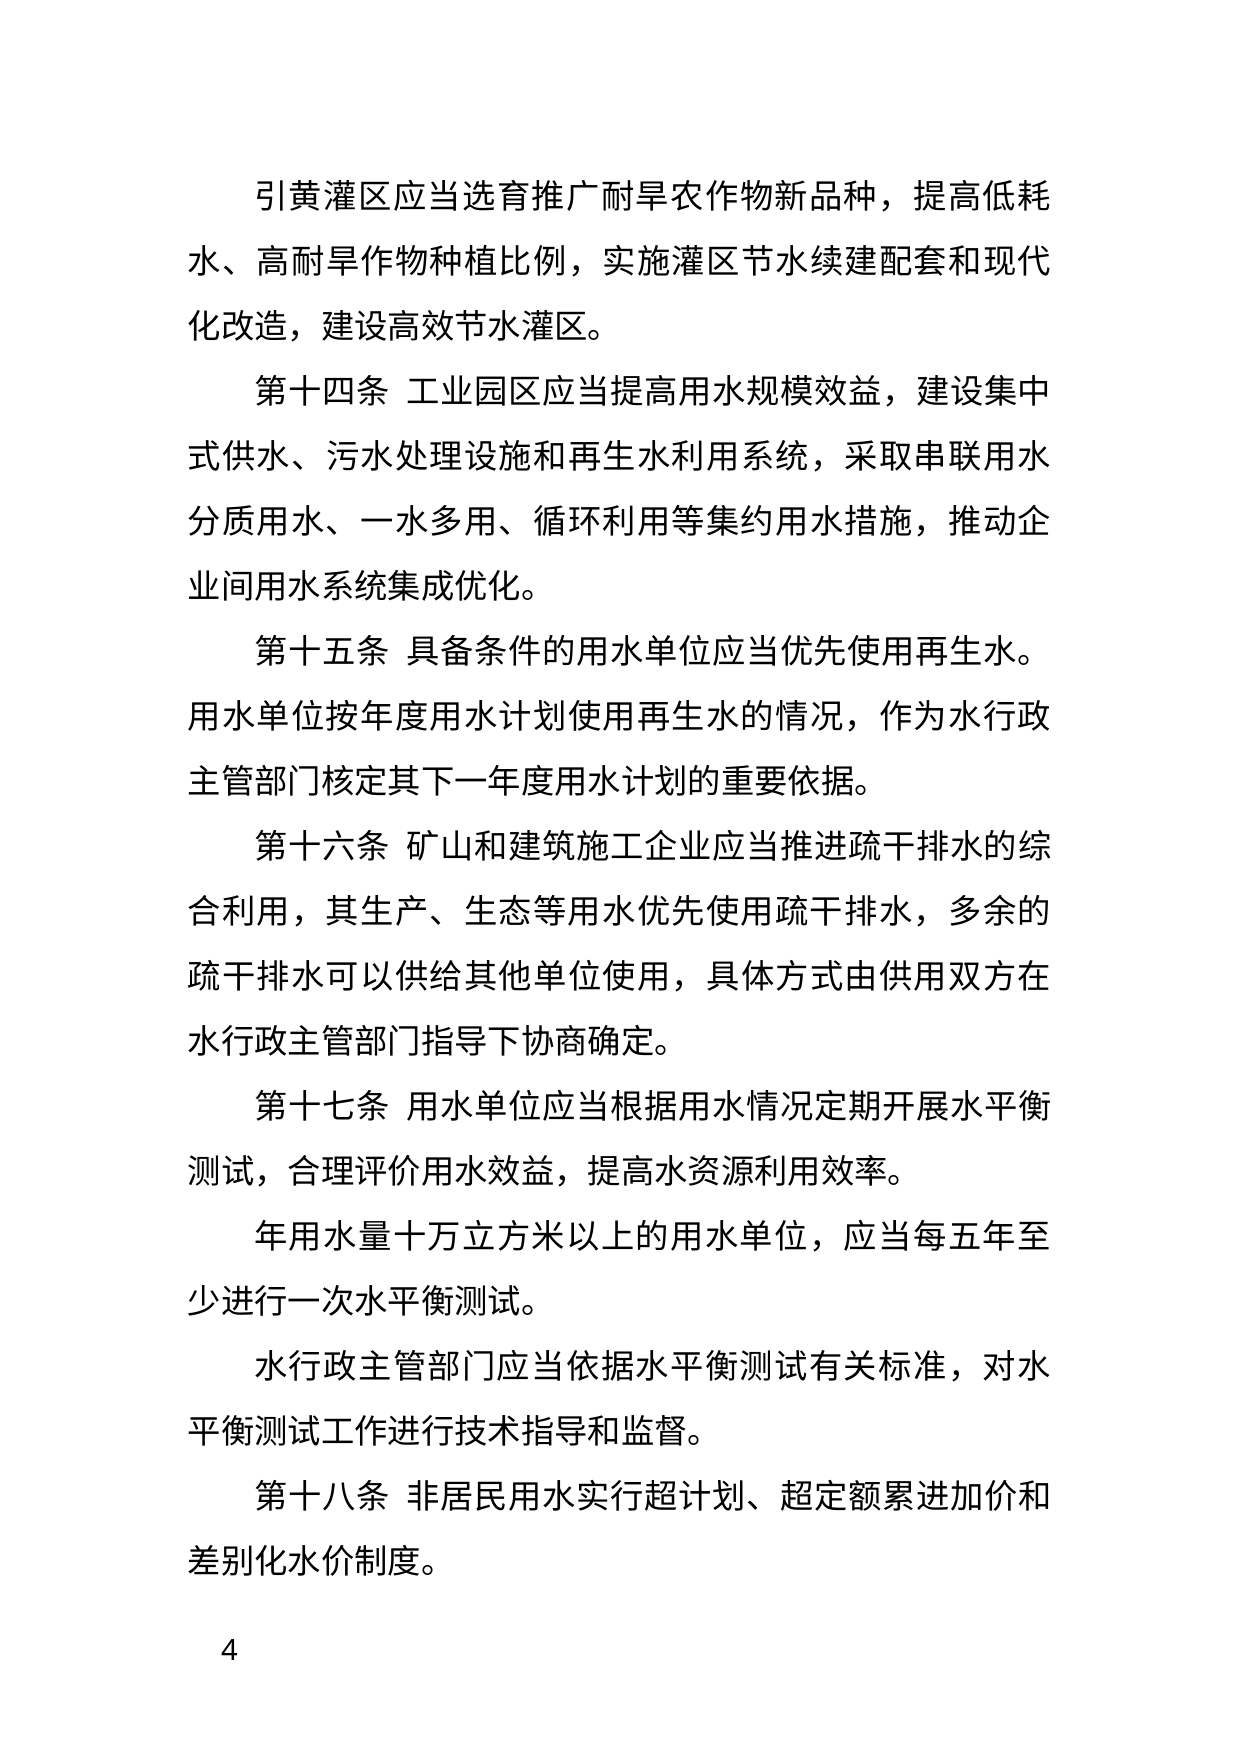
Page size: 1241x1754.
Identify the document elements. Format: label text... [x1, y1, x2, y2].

text 水行政主管部门应当依据水平衡测试有关标准，对水平衡测试工作进行技术指导和监督。 [187, 1332, 1053, 1462]
text 引黄灌区应当选育推广耐旱农作物新品种，提高低耗水、高耐旱作物种植比例，实施灌区节水续建配套和现代化改造，建设高效节水灌区。 [187, 162, 1053, 357]
text 第十八条 非居民用水实行超计划、超定额累进加价和差别化水价制度。 [187, 1462, 1053, 1592]
text 第十四条 工业园区应当提高用水规模效益，建设集中式供水、污水处理设施和再生水利用系统，采取串联用水、分质用水、一水多用、循环利用等集约用水措施，推动企业间用水系统集成优化。 [187, 357, 1053, 617]
text 第十六条 矿山和建筑施工企业应当推进疏干排水的综合利用，其生产、生态等用水优先使用疏干排水，多余的疏干排水可以供给其他单位使用，具体方式由供用双方在水行政主管部门指导下协商确定。 [187, 812, 1053, 1072]
text 第十五条 具备条件的用水单位应当优先使用再生水。用水单位按年度用水计划使用再生水的情况，作为水行政主管部门核定其下一年度用水计划的重要依据。 [187, 617, 1053, 812]
text 年用水量十万立方米以上的用水单位，应当每五年至少进行一次水平衡测试。 [187, 1202, 1053, 1332]
text 第十七条 用水单位应当根据用水情况定期开展水平衡测试，合理评价用水效益，提高水资源利用效率。 [187, 1072, 1053, 1202]
